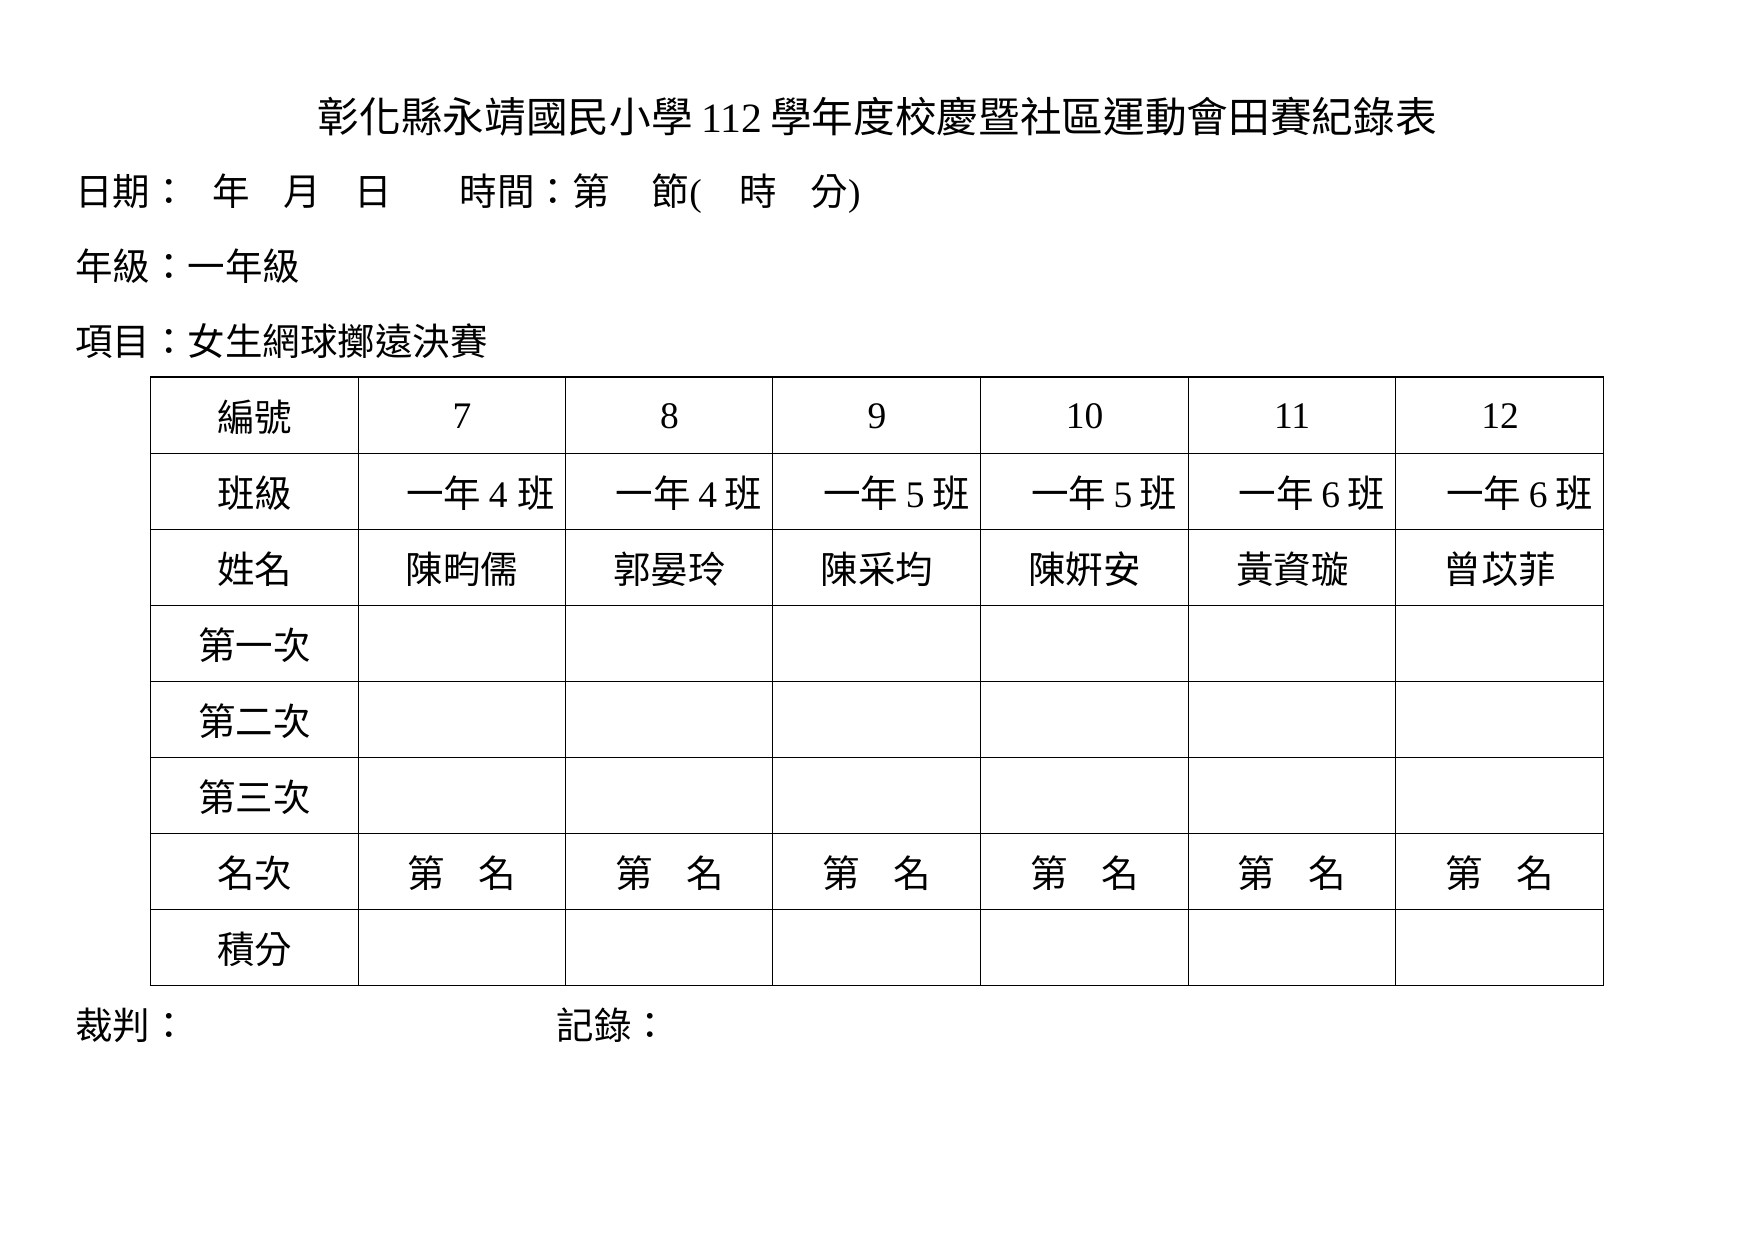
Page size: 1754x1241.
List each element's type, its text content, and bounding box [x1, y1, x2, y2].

table_header 7 [359, 378, 565, 452]
text 彰化縣永靖國民小學112學年度校慶暨社區運動會田賽紀錄表 [75, 76, 1679, 151]
table_cell 一年5班 [773, 454, 980, 528]
table_cell [566, 758, 772, 833]
table_cell [981, 910, 1188, 985]
table_cell 積分 [151, 910, 358, 985]
text 裁判： 記錄： [75, 986, 1679, 1061]
table_cell [1189, 682, 1395, 757]
table_cell 曾苡菲 [1396, 530, 1603, 604]
table_cell 郭晏玲 [566, 530, 772, 604]
table_cell [1396, 682, 1603, 757]
table_cell [1189, 606, 1395, 681]
table_cell 第 名 [1396, 834, 1603, 909]
table_cell [981, 606, 1188, 681]
table_cell [566, 910, 772, 985]
table_cell 第三次 [151, 758, 358, 833]
table_cell 一年4班 [566, 454, 772, 528]
table_cell 第 名 [1189, 834, 1395, 909]
table_cell 名次 [151, 834, 358, 909]
table_cell 陳姸安 [981, 530, 1188, 604]
table_cell 陳采均 [773, 530, 980, 604]
table_cell [359, 682, 565, 757]
table_cell [1189, 910, 1395, 985]
table_header 11 [1189, 378, 1395, 452]
table_cell 第 名 [566, 834, 772, 909]
table_cell 第 名 [359, 834, 565, 909]
table_cell [566, 682, 772, 757]
table_cell [981, 758, 1188, 833]
table_cell [773, 758, 980, 833]
table_header 10 [981, 378, 1188, 452]
table_cell 黃資璇 [1189, 530, 1395, 604]
text 年級：一年級 [75, 226, 1679, 301]
table_header 12 [1396, 378, 1603, 452]
table_cell 一年6班 [1396, 454, 1603, 528]
table_cell [359, 758, 565, 833]
table_cell 第 名 [773, 834, 980, 909]
table_cell [1396, 606, 1603, 681]
table_cell 一年4 班 [359, 454, 565, 528]
table_cell [359, 910, 565, 985]
table_header 9 [773, 378, 980, 452]
table_cell 陳畇儒 [359, 530, 565, 604]
table_cell 一年6班 [1189, 454, 1395, 528]
table_cell 第一次 [151, 606, 358, 681]
table_cell 一年5班 [981, 454, 1188, 528]
table_cell [359, 606, 565, 681]
table_cell [1396, 910, 1603, 985]
table_cell [773, 910, 980, 985]
table_header 編號 [151, 378, 358, 452]
text 項目：女生網球擲遠決賽 [75, 301, 1679, 376]
table_header 8 [566, 378, 772, 452]
table_cell [773, 606, 980, 681]
table_cell 第二次 [151, 682, 358, 757]
table_cell 第 名 [981, 834, 1188, 909]
table_cell 姓名 [151, 530, 358, 604]
table_cell [981, 682, 1188, 757]
text 日期： 年 月 日 時間：第 節( 時 分) [75, 151, 1679, 226]
table_cell [566, 606, 772, 681]
table_cell 班級 [151, 454, 358, 528]
table_cell [1396, 758, 1603, 833]
table_cell [1189, 758, 1395, 833]
table_cell [773, 682, 980, 757]
